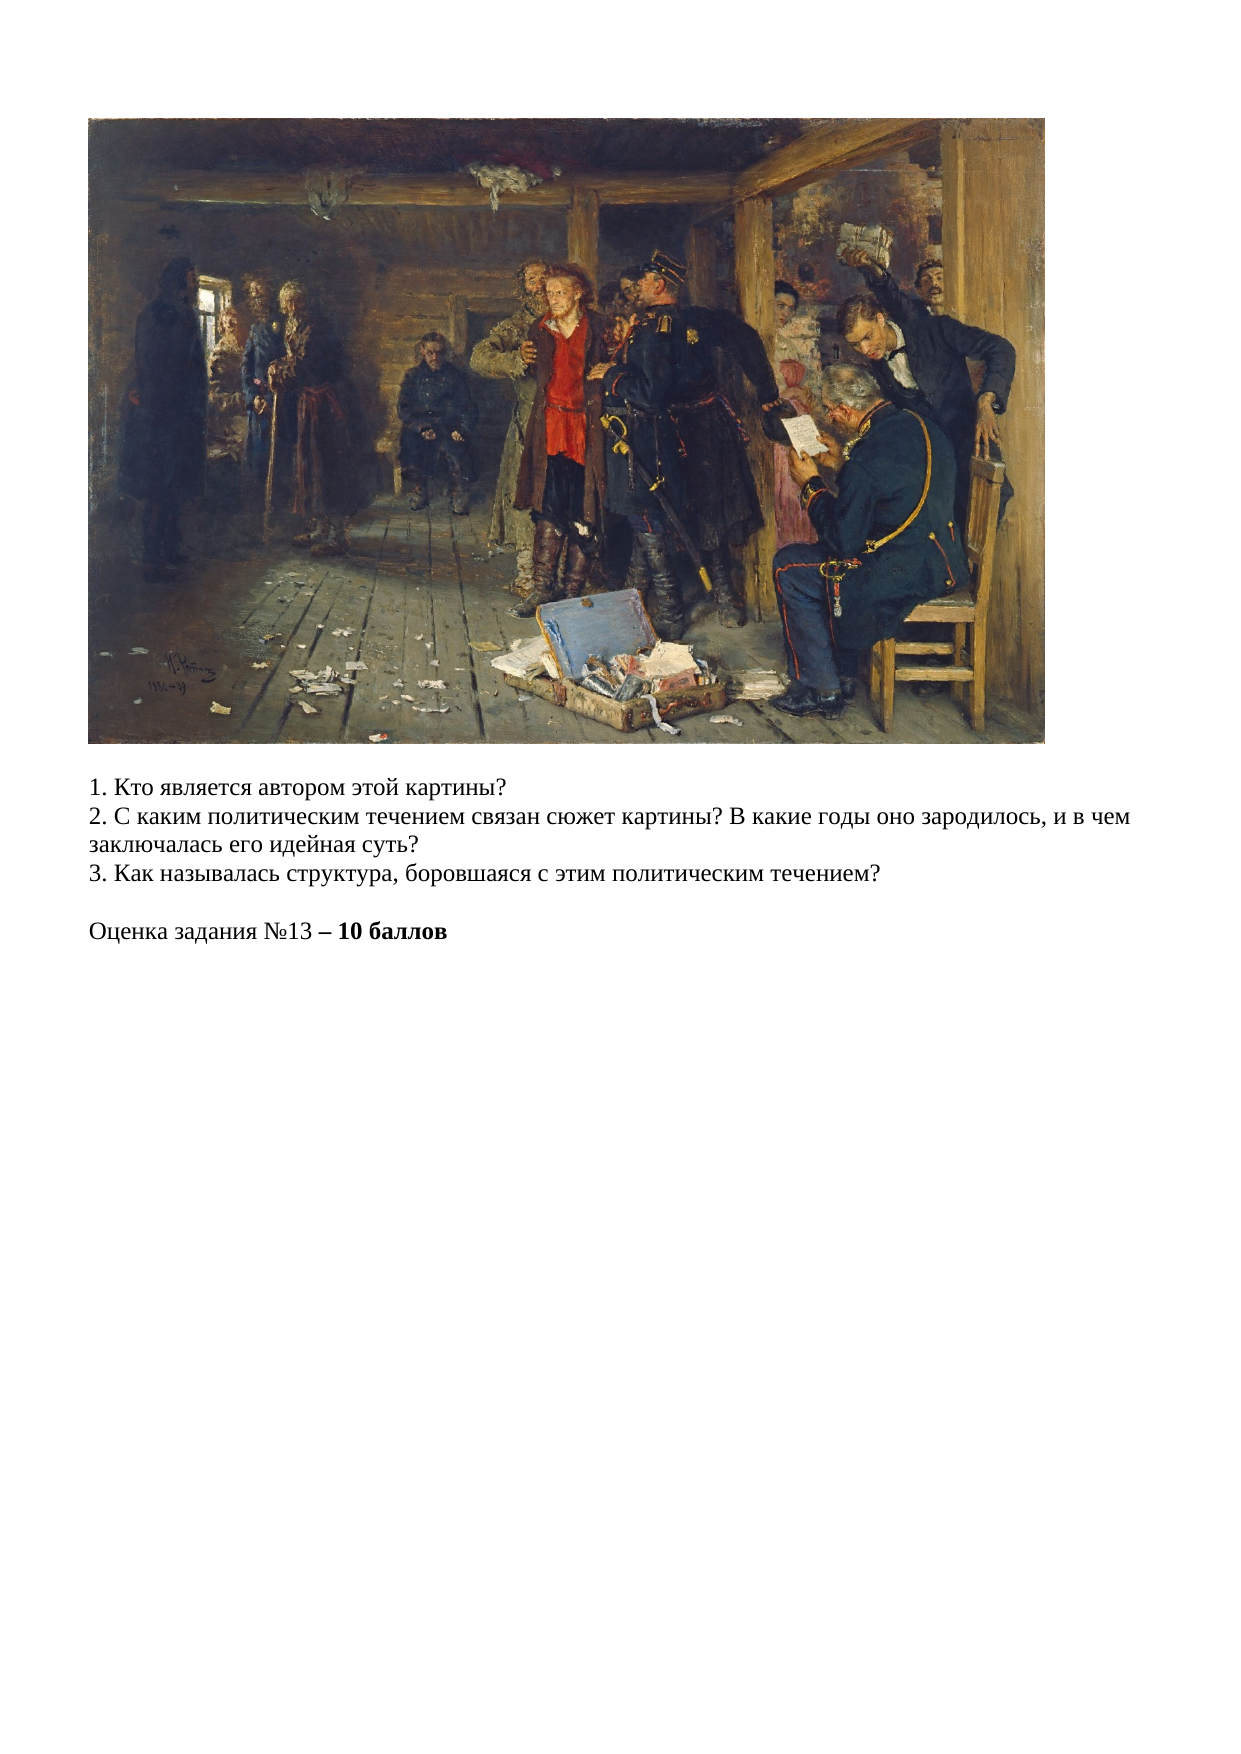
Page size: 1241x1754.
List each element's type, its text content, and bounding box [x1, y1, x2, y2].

text 3. Как называлась структура, боровшаяся с этим политическим течением? [89, 858, 1152, 887]
picture [88, 118, 1045, 744]
text 1. Кто является автором этой картины? [89, 772, 1152, 801]
text Оценка задания №13 – 10 баллов [89, 916, 1152, 944]
text 2. С каким политическим течением связан сюжет картины? В какие годы оно зародилось, и в чем заключалась его идейная суть? [89, 801, 1152, 858]
